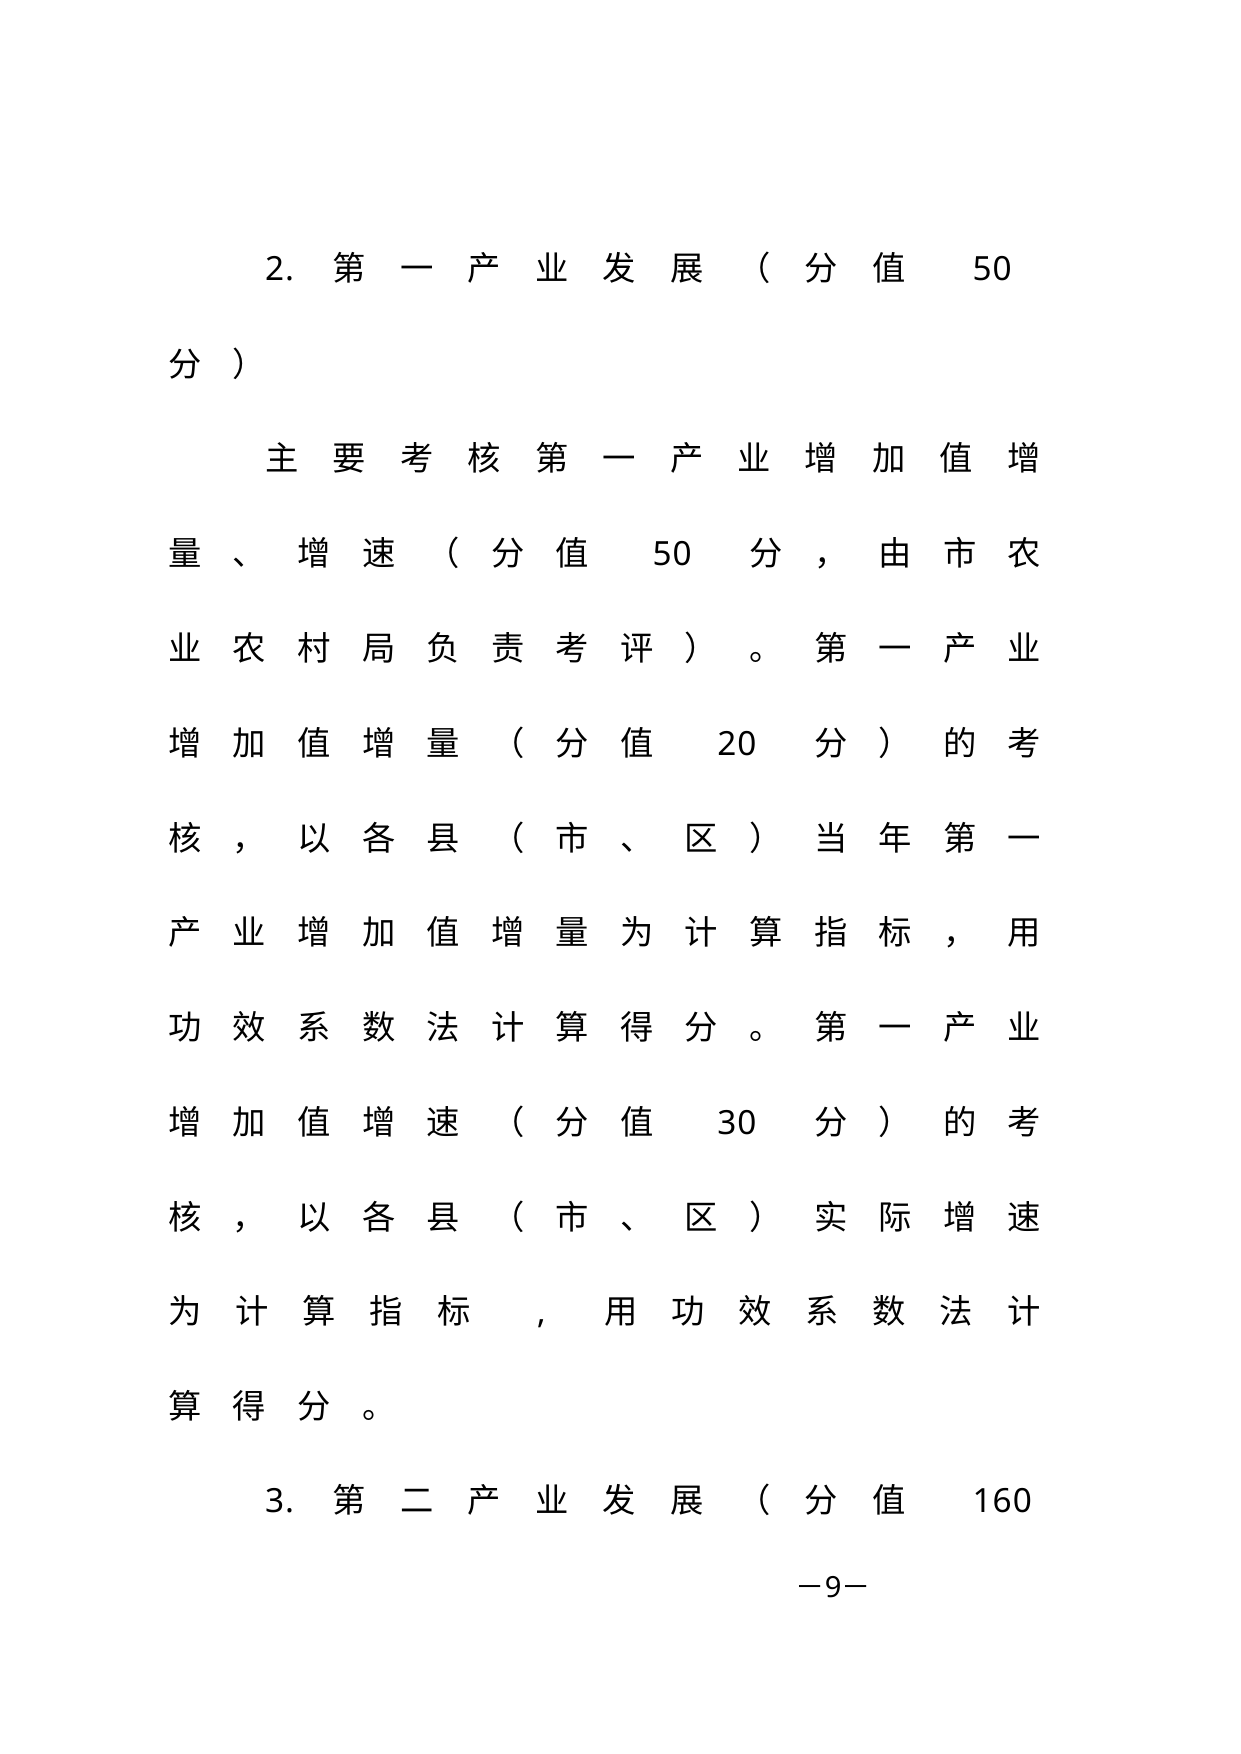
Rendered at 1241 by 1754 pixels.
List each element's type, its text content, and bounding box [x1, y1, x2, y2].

text 3.第二产业发展（分值160分） [168, 1452, 1072, 1546]
text 2.第一产业发展（分值50分） [168, 219, 1072, 409]
text 主要考核第一产业增加值增量、增速（分值50分，由市农业农村局负责考评）。第一产业增加值增量（分值20分）的考核，以各县（市、区）当年第一产业增加值增量为计算指标，用功效系数法计算得分。第一产业增加值增速（分值30分）的考核，以各县（市、区）实际增速为计算指标,用功效系数法计算得分。 [168, 409, 1072, 1452]
